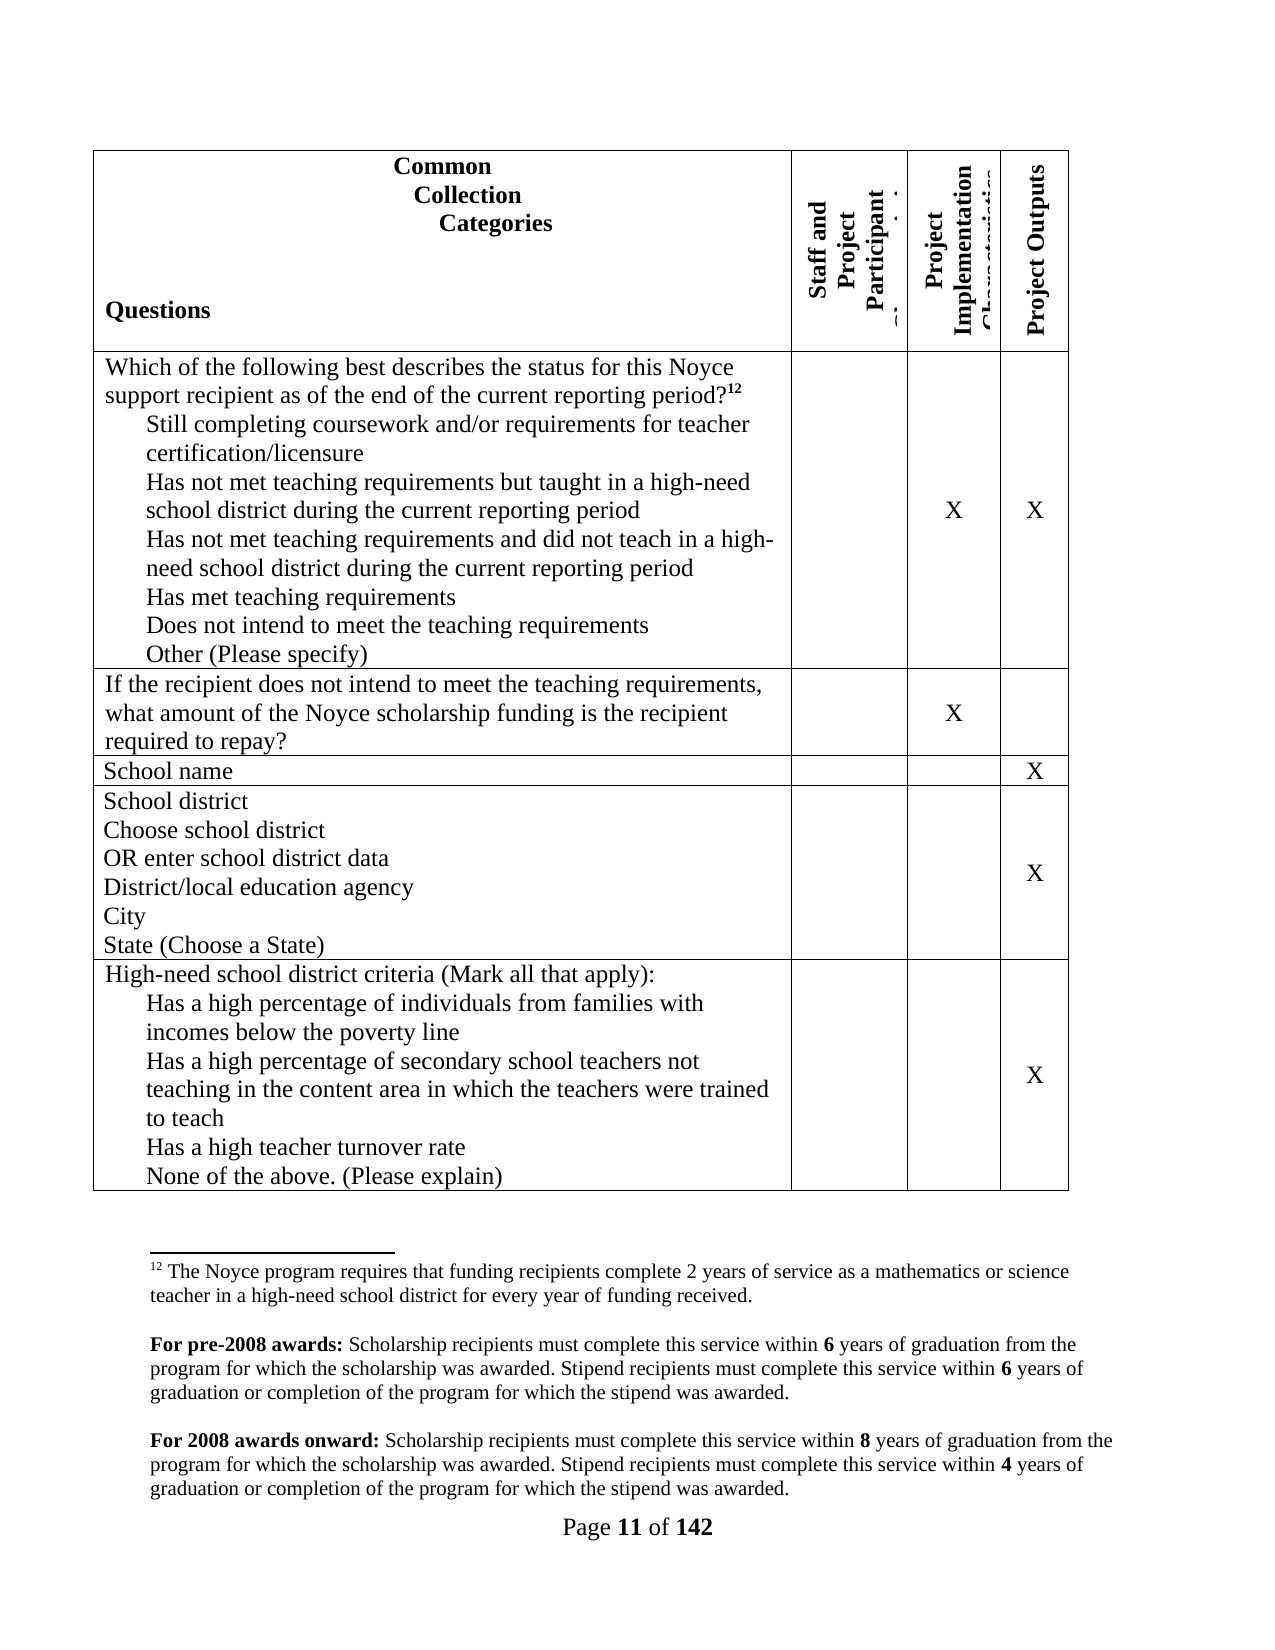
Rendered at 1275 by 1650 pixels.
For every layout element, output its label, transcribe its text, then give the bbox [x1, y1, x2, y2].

table_cell X [908, 669, 1000, 755]
table_cell X [1001, 960, 1068, 1189]
table_cell [792, 756, 907, 785]
table_header Common Collection Categories Questions [94, 151, 791, 351]
table_cell [908, 960, 1000, 1189]
table_cell If the recipient does not intend to meet the teaching requirements, what amount of the Noyce scholarship funding is the recipient required to repay? [94, 669, 791, 755]
table_cell X [1001, 756, 1068, 785]
table_cell X [1001, 786, 1068, 958]
table_cell [1001, 669, 1068, 755]
table_cell [792, 960, 907, 1189]
table_cell [908, 786, 1000, 958]
table_cell High-need school district criteria (Mark all that apply): Has a high percentage of individuals from families with incomes below the poverty line Has a high percentage of secondary school teachers not teaching in the content area in which the teachers were trained to teach Has a high teacher turnover rate None of the above. (Please explain) [94, 960, 791, 1189]
table_cell Which of the following best describes the status for this Noyce support recipient as of the end of the current reporting period? Still completing coursework and/or requirements for teacher certification/licensure Has not met teaching requirements but taught in a high-need school district during the current reporting period Has not met teaching requirements and did not teach in a high-need school district during the current reporting period Has met teaching requirements Does not intend to meet the teaching requirements Other (Please specify) [94, 352, 791, 668]
table_cell [908, 756, 1000, 785]
table_cell [792, 669, 907, 755]
table_header Staff and Project Participant Characteristics [792, 151, 907, 351]
table_cell [792, 786, 907, 958]
table_cell School district Choose school district OR enter school district data District/local education agency City State (Choose a State) [94, 786, 791, 958]
table_cell School name [94, 756, 791, 785]
table_cell [792, 352, 907, 668]
table_header Project Outputs [1001, 151, 1068, 351]
table_cell X [1001, 352, 1068, 668]
table_header Project Implementation Characteristics [908, 151, 1000, 351]
table_cell X [908, 352, 1000, 668]
